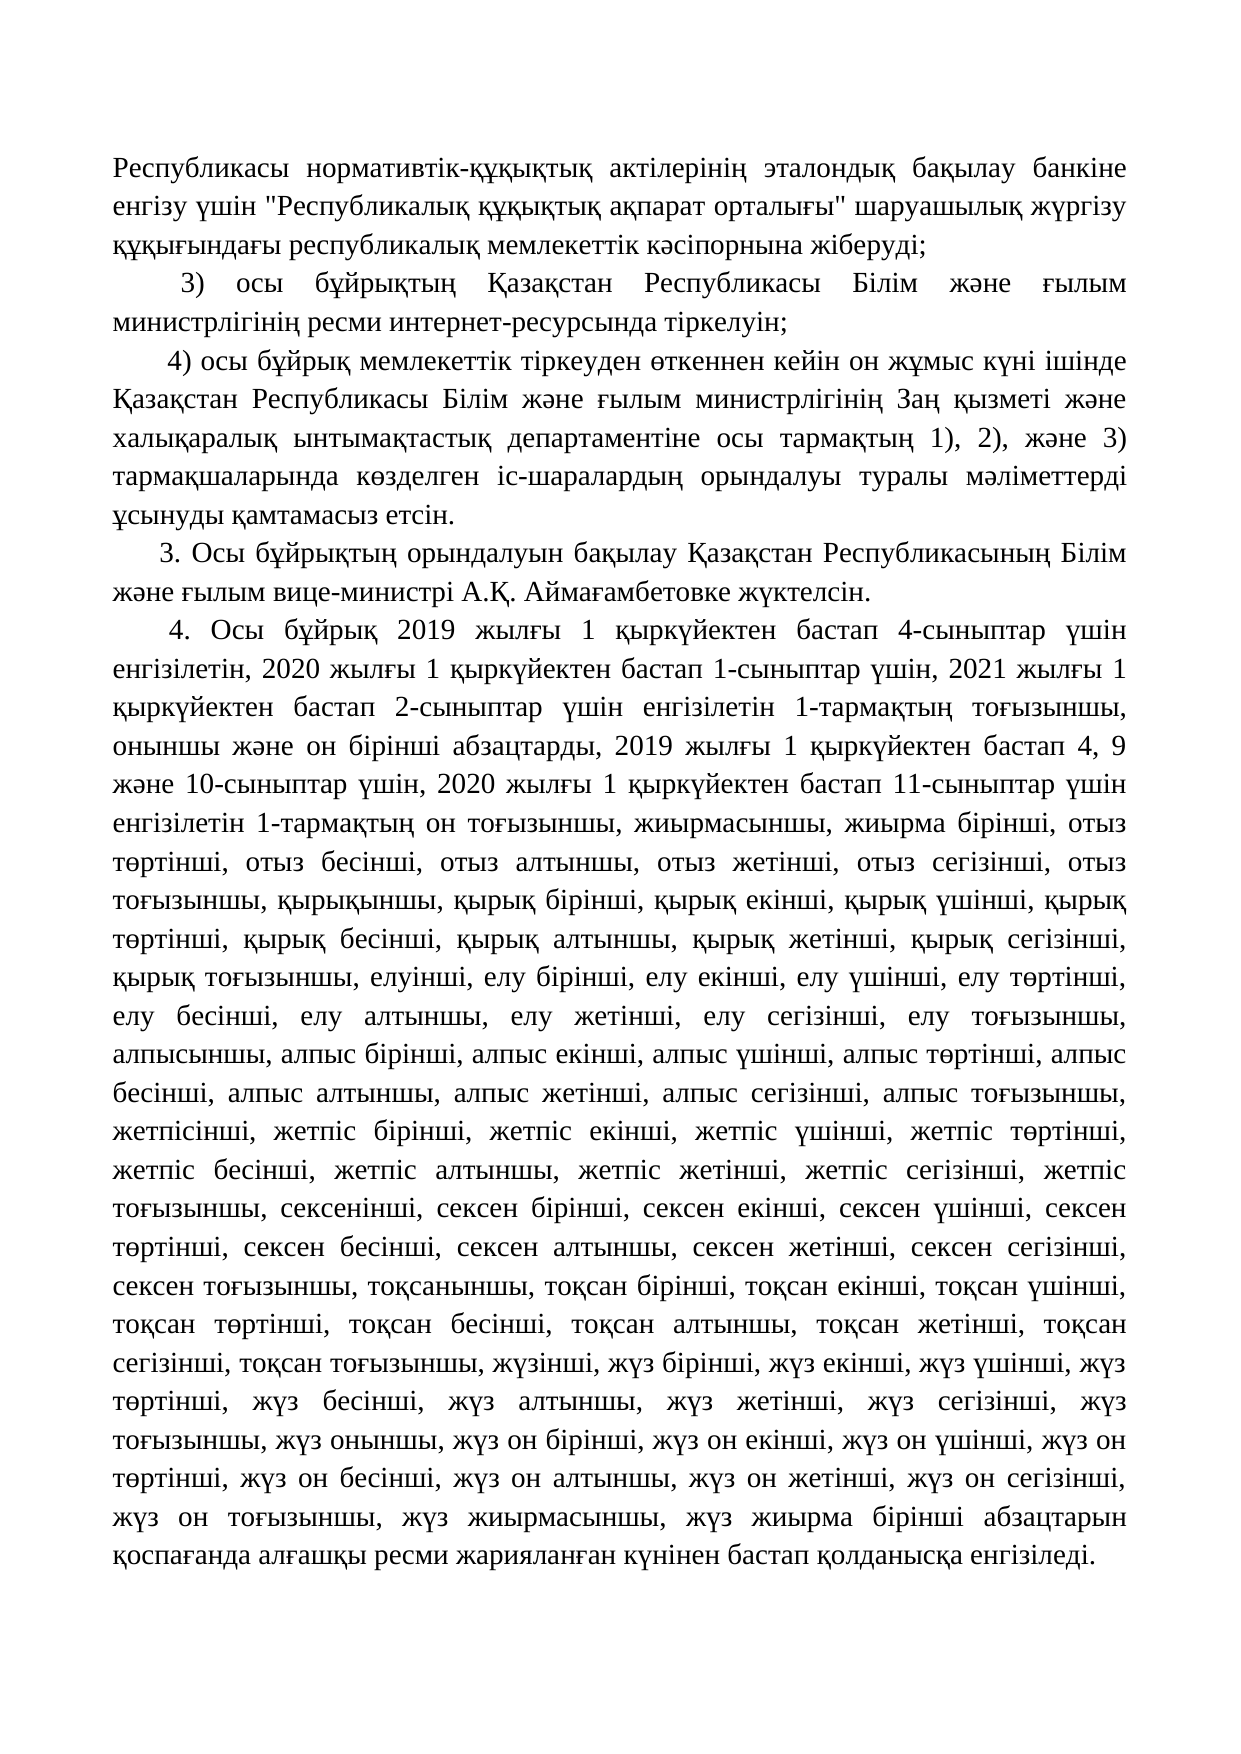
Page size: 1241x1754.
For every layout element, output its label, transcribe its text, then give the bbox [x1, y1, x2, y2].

text 4) осы бұйрық мемлекеттік тіркеуден өткеннен кейін он жұмыс күні ішінде Қазақстан Республикасы Білім және ғылым министрлігінің Заң қызметі және халықаралық ынтымақтастық департаментіне осы тармақтың 1), 2), және 3) тармақшаларында көзделген іс-шаралардың орындалуы туралы мәліметтерді ұсынуды қамтамасыз етсін. [112, 343, 1128, 530]
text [112, 150, 1128, 261]
text 3) осы бұйрықтың Қазақстан Республикасы Білім және ғылым министрлігінің ресми интернет-ресурсында тіркелуін; [112, 266, 1128, 338]
text 3. Осы бұйрықтың орындалуын бақылау Қазақстан Республикасының Білім және ғылым вице-министрі А.Қ. Аймағамбетовке жүктелсін. [112, 535, 1128, 607]
text 4. Осы бұйрық 2019 жылғы 1 қыркүйектен бастап 4-сыныптар үшін енгізілетін, 2020 жылғы 1 қыркүйектен бастап 1-сыныптар үшін, 2021 жылғы 1 қыркүйектен бастап 2-сыныптар үшін енгізілетін 1-тармақтың тоғызыншы, оныншы және он бірінші абзацтарды, 2019 жылғы 1 қыркүйектен бастап 4, 9 және 10-сыныптар үшін, 2020 жылғы 1 қыркүйектен бастап 11-сыныптар үшін енгізілетін 1-тармақтың он тоғызыншы, жиырмасыншы, жиырма бірінші, отыз төртінші, отыз бесінші, отыз алтыншы, отыз жетінші, отыз сегізінші, отыз тоғызыншы, қырықыншы, қырық бірінші, қырық екінші, қырық үшінші, қырық төртінші, қырық бесінші, қырық алтыншы, қырық жетінші, қырық сегізінші, қырық тоғызыншы, елуінші, елу бірінші, елу екінші, елу үшінші, елу төртінші, елу бесінші, елу алтыншы, елу жетінші, елу сегізінші, елу тоғызыншы, алпысыншы, алпыс бірінші, алпыс екінші, алпыс үшінші, алпыс төртінші, алпыс бесінші, алпыс алтыншы, алпыс жетінші, алпыс сегізінші, алпыс тоғызыншы, жетпісінші, жетпіс бірінші, жетпіс екінші, жетпіс үшінші, жетпіс төртінші, жетпіс бесінші, жетпіс алтыншы, жетпіс жетінші, жетпіс сегізінші, жетпіс тоғызыншы, сексенінші, сексен бірінші, сексен екінші, сексен үшінші, сексен төртінші, сексен бесінші, сексен алтыншы, сексен жетінші, сексен сегізінші, сексен тоғызыншы, тоқсаныншы, тоқсан бірінші, тоқсан екінші, тоқсан үшінші, тоқсан төртінші, тоқсан бесінші, тоқсан алтыншы, тоқсан жетінші, тоқсан сегізінші, тоқсан тоғызыншы, жүзінші, жүз бірінші, жүз екінші, жүз үшінші, жүз төртінші, жүз бесінші, жүз алтыншы, жүз жетінші, жүз сегізінші, жүз тоғызыншы, жүз оныншы, жүз он бірінші, жүз он екінші, жүз он үшінші, жүз он төртінші, жүз он бесінші, жүз он алтыншы, жүз он жетінші, жүз он сегізінші, жүз он тоғызыншы, жүз жиырмасыншы, жүз жиырма бірінші абзацтарын қоспағанда алғашқы ресми жарияланған күнінен бастап қолданысқа енгізіледі. [112, 612, 1128, 1571]
